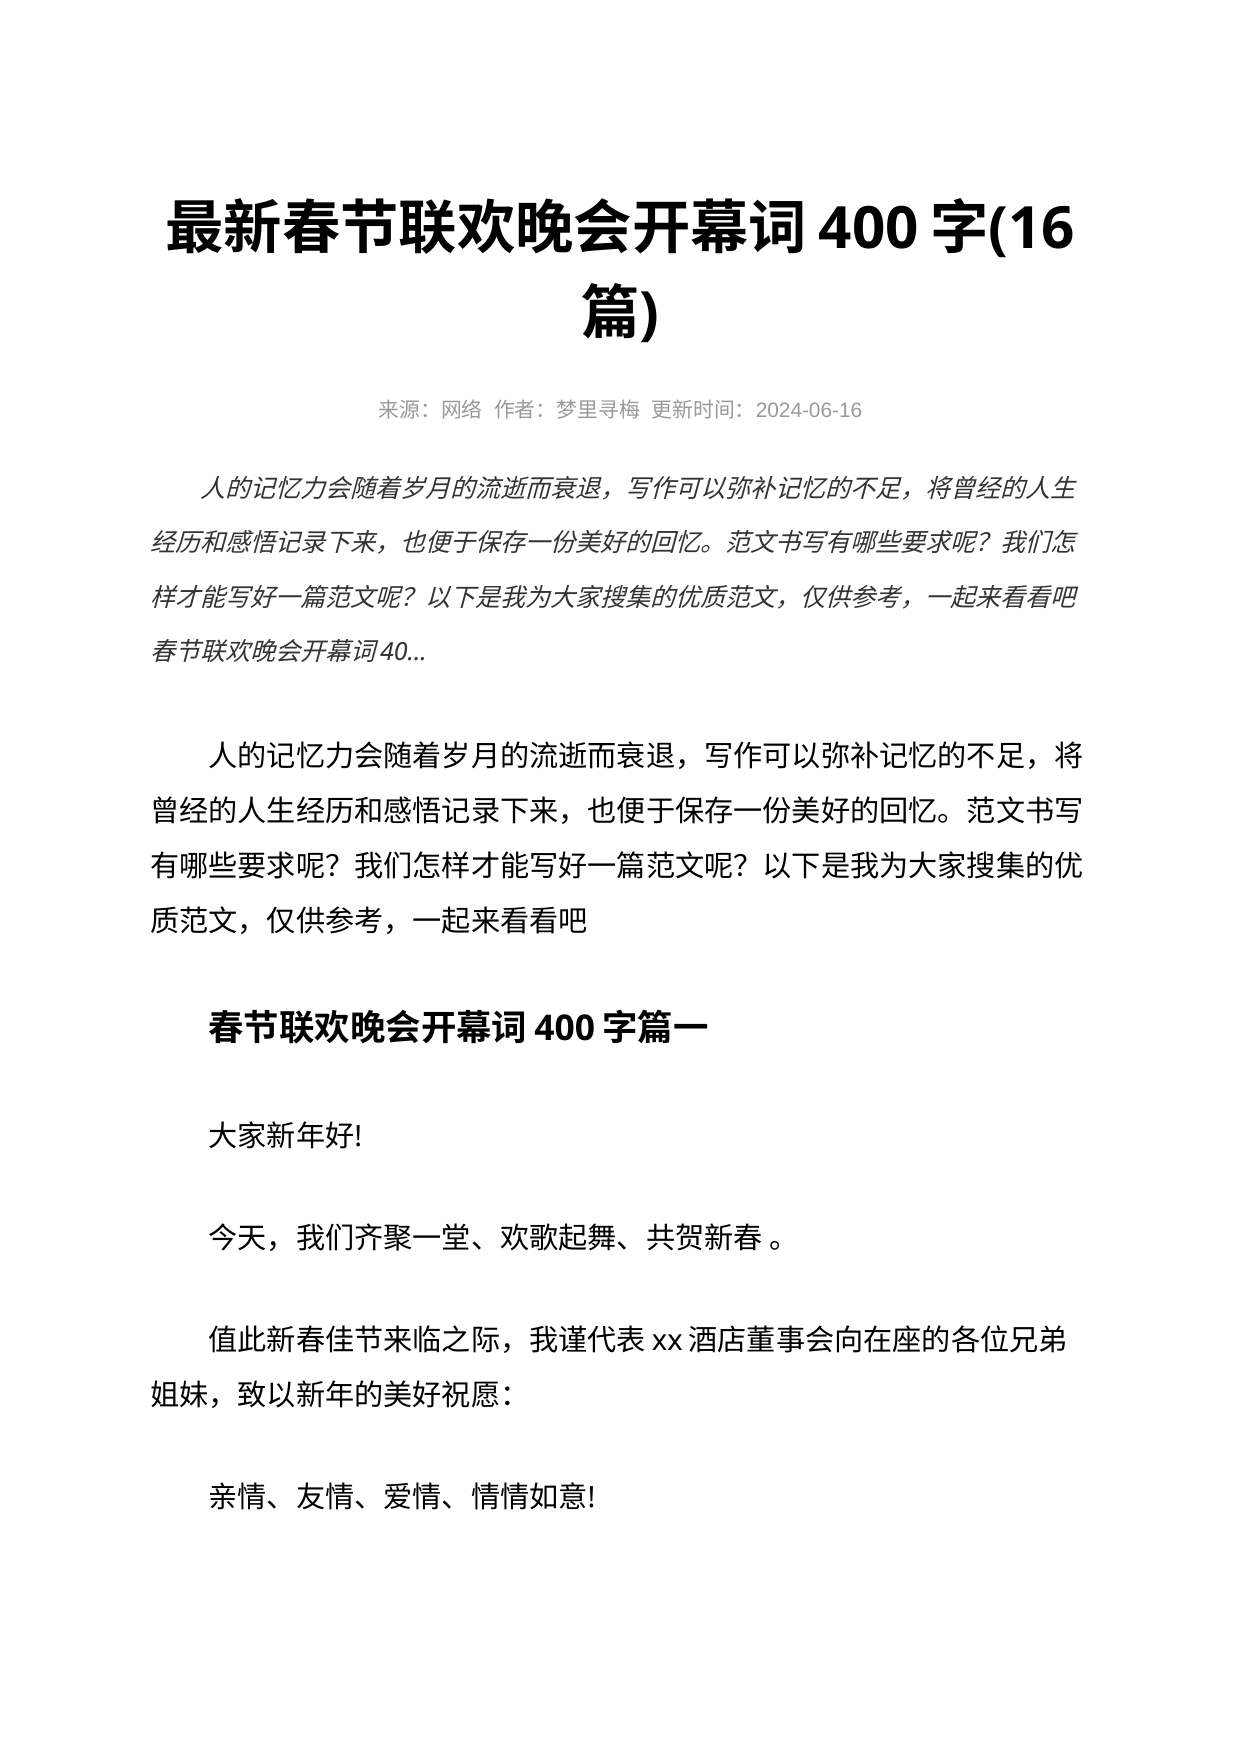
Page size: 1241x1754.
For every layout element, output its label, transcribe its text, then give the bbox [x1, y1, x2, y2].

text 值此新春佳节来临之际，我谨代表xx酒店董事会向在座的各位兄弟姐妹，致以新年的美好祝愿： [150, 1317, 1090, 1414]
text 人的记忆力会随着岁月的流逝而衰退，写作可以弥补记忆的不足，将曾经的人生经历和感悟记录下来，也便于保存一份美好的回忆。范文书写有哪些要求呢？我们怎样才能写好一篇范文呢？以下是我为大家搜集的优质范文，仅供参考，一起来看看吧 [150, 733, 1090, 940]
subtitle 最新春节联欢晚会开幕词400字(16篇) [150, 181, 1090, 351]
text 大家新年好! [150, 1113, 1090, 1155]
text 人的记忆力会随着岁月的流逝而衰退，写作可以弥补记忆的不足，将曾经的人生经历和感悟记录下来，也便于保存一份美好的回忆。范文书写有哪些要求呢？我们怎样才能写好一篇范文呢？以下是我为大家搜集的优质范文，仅供参考，一起来看看吧春节联欢晚会开幕词40... [150, 468, 1090, 668]
text 春节联欢晚会开幕词400字篇一 [150, 999, 1090, 1051]
text 亲情、友情、爱情、情情如意! [150, 1473, 1090, 1516]
text 今天，我们齐聚一堂、欢歌起舞、共贺新春 。 [150, 1215, 1090, 1257]
text 来源：网络 作者：梦里寻梅 更新时间：2024-06-16 [150, 398, 1090, 422]
